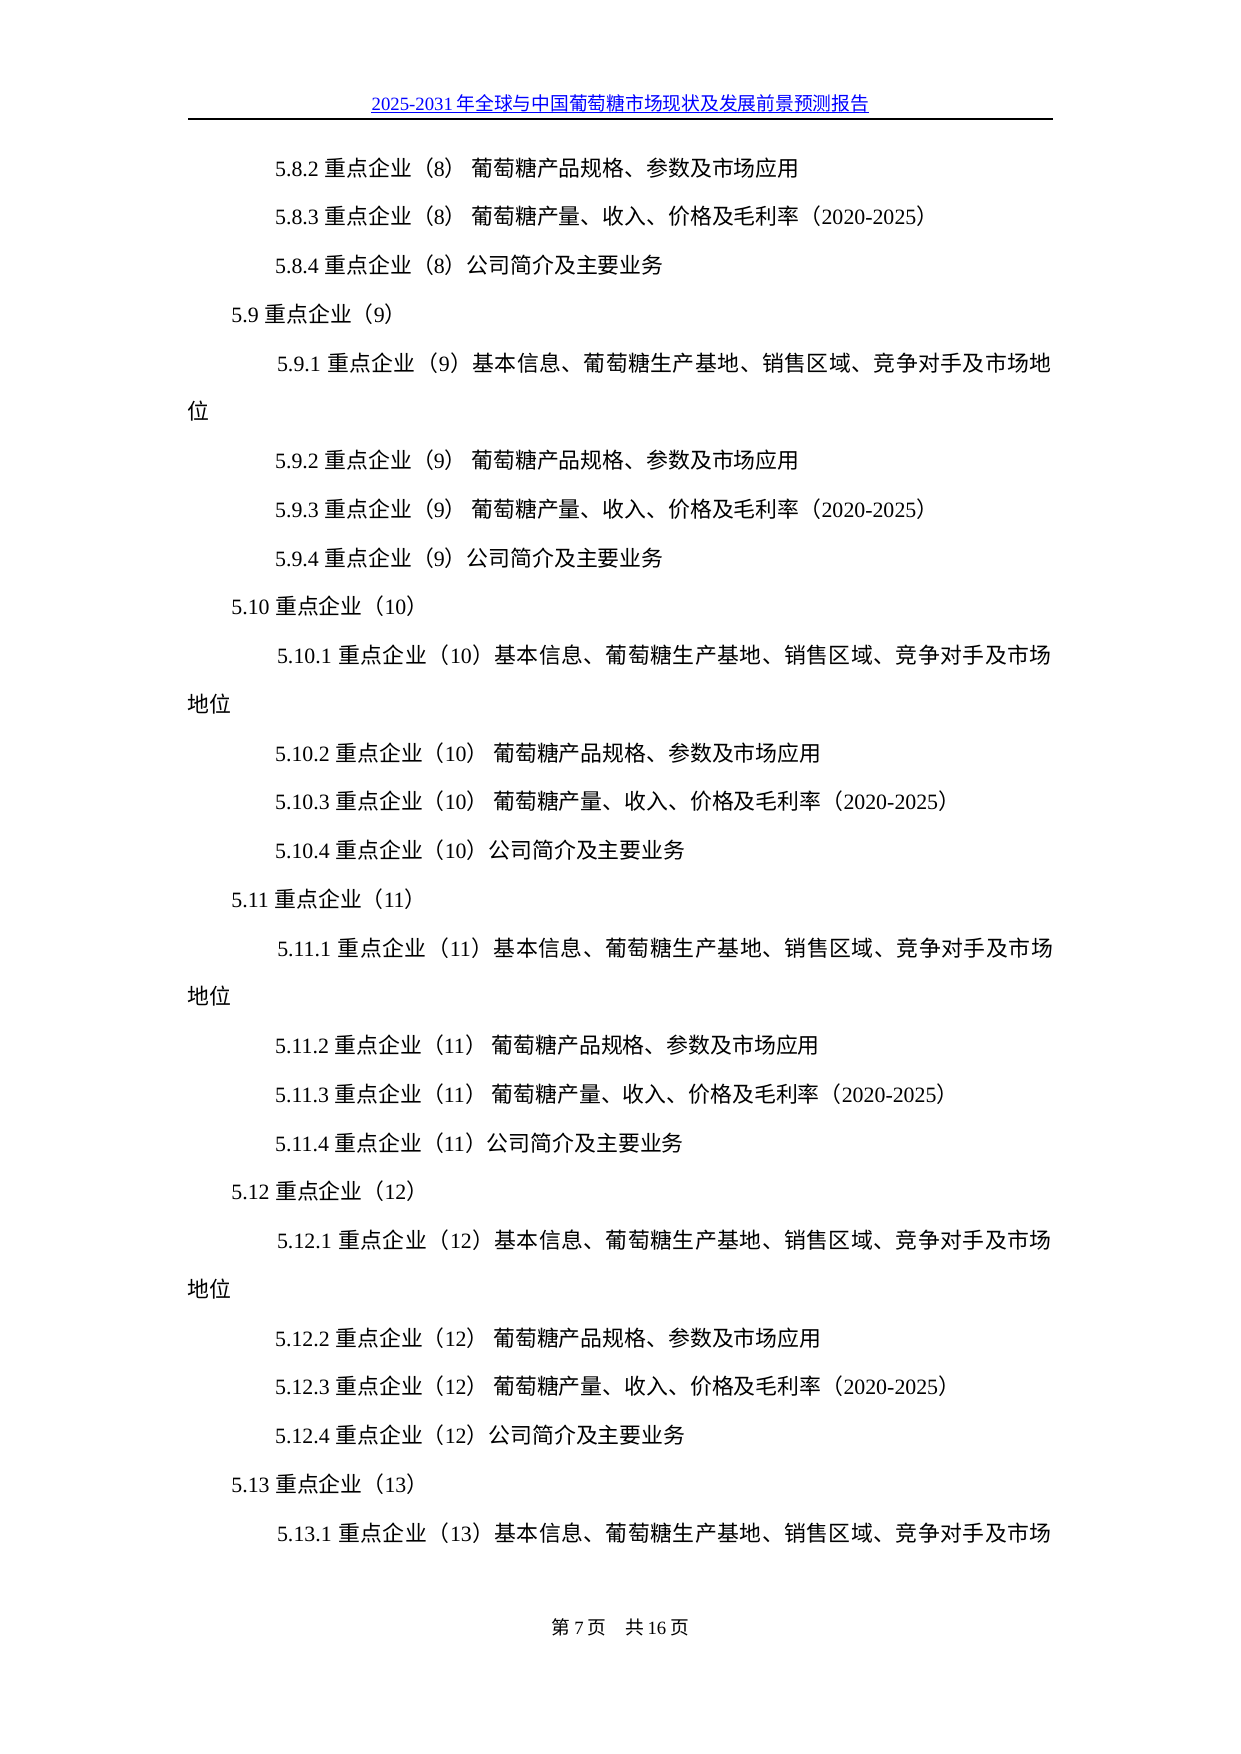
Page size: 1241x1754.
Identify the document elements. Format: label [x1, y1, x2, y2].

text [187, 150, 1053, 1548]
